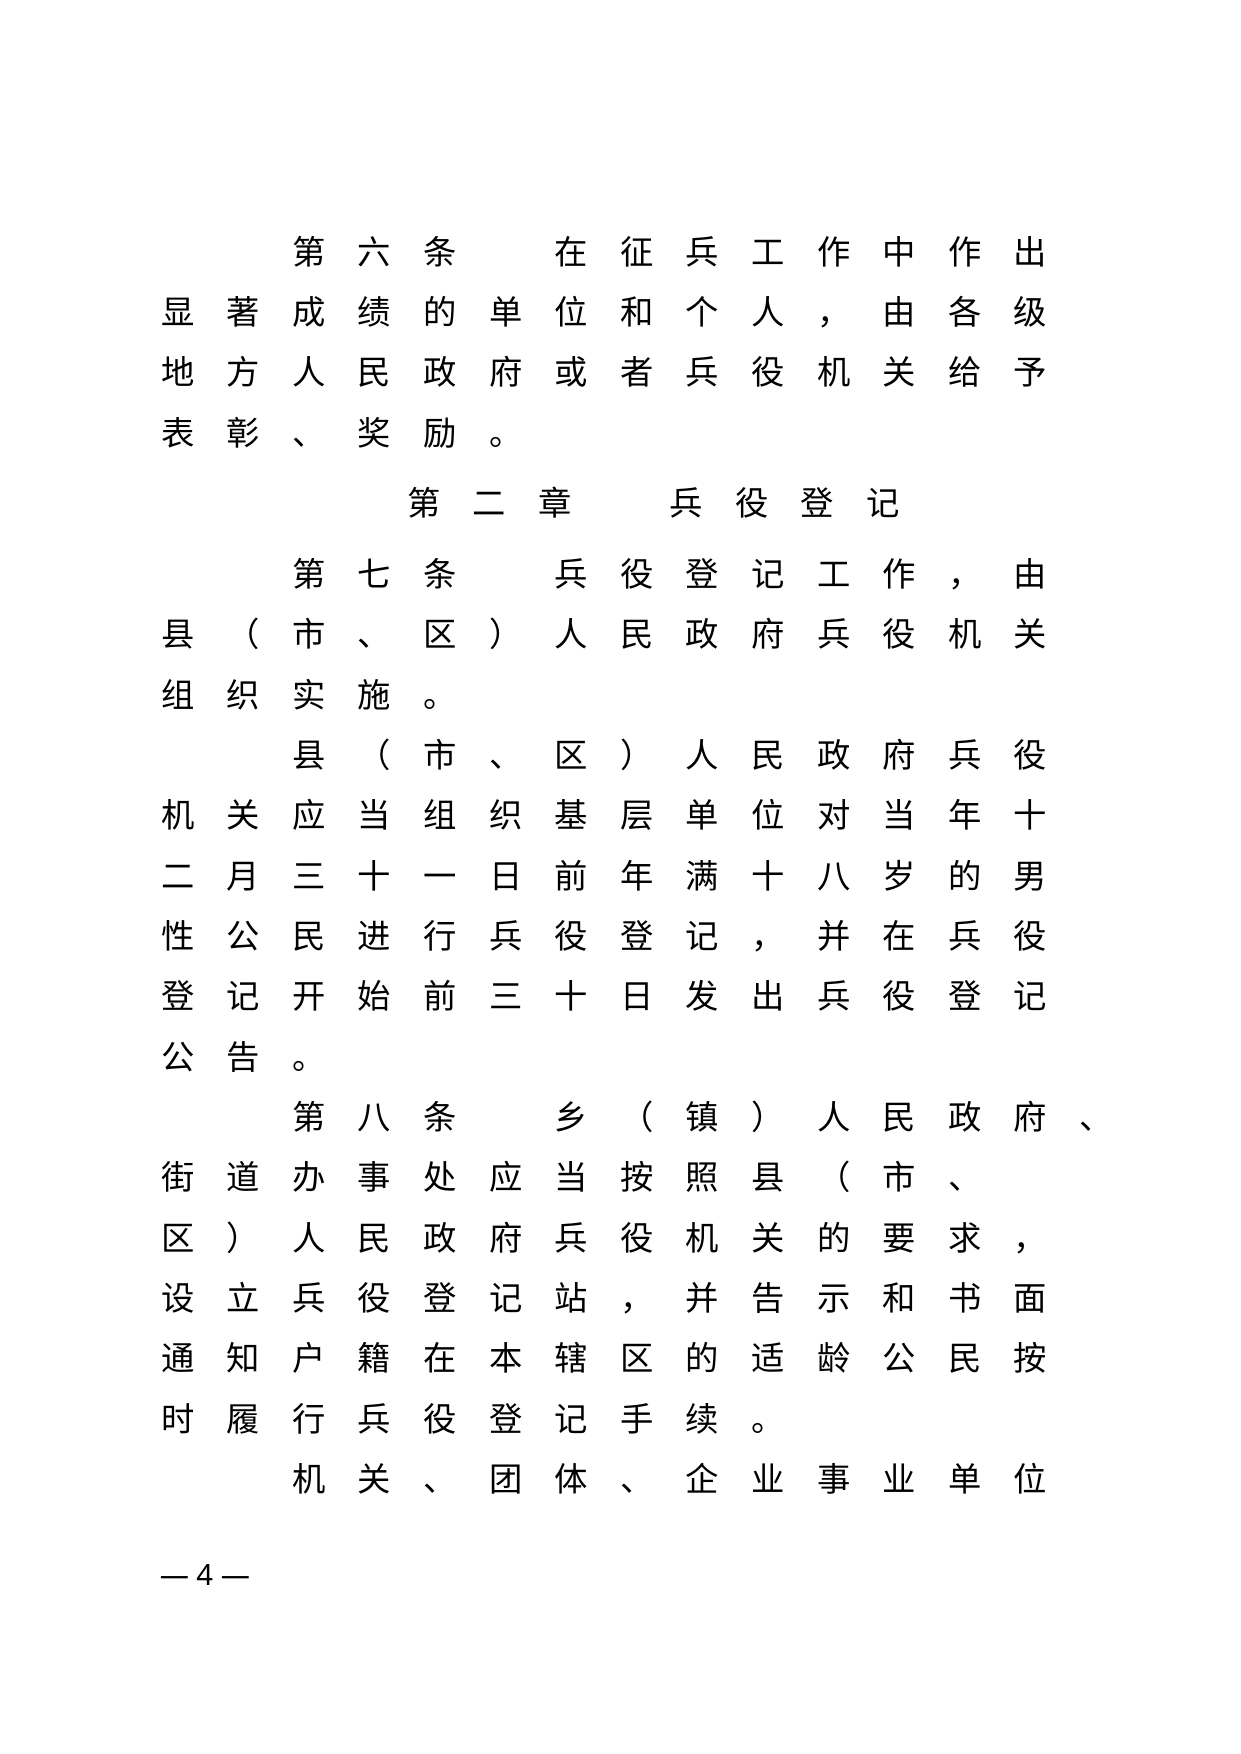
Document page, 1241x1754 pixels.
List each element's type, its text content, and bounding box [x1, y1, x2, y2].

text 第七条 兵役登记工作，由县（市、区）人民政府兵役机关组织实施。 [161, 542, 1079, 723]
title 第二章 兵役登记 [161, 471, 1079, 531]
text 第八条 乡（镇）人民政府、街道办事处应当按照县（市、区）人民政府兵役机关的要求，设立兵役登记站，并告示和书面通知户籍在本辖区的适龄公民按时履行兵役登记手续。 [161, 1085, 1079, 1447]
text 第六条 在征兵工作中作出显著成绩的单位和个人，由各级地方人民政府或者兵役机关给予表彰、奖励。 [161, 219, 1079, 461]
text 县（市、区）人民政府兵役机关应当组织基层单位对当年十二月三十一日前年满十八岁的男性公民进行兵役登记，并在兵役登记开始前三十日发出兵役登记公告。 [161, 723, 1079, 1085]
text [161, 1447, 1079, 1507]
